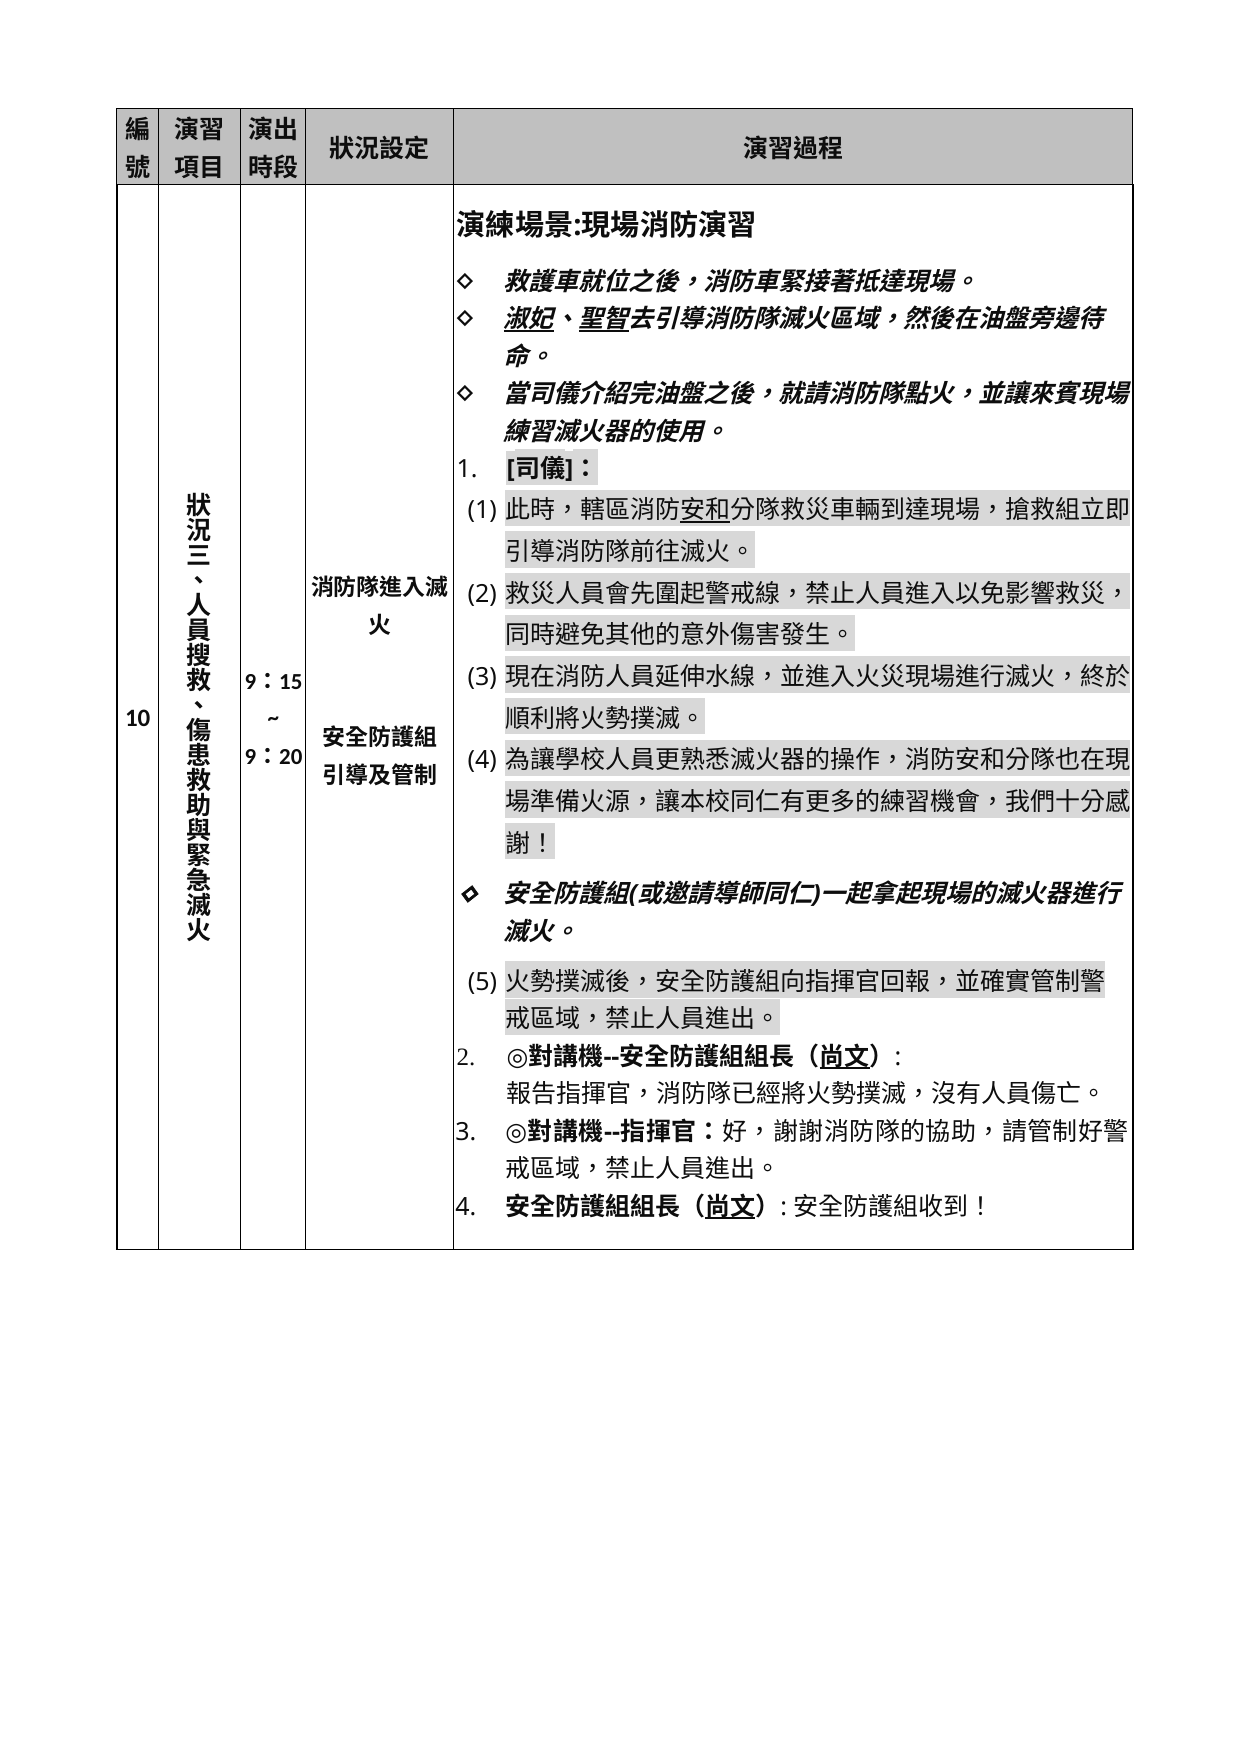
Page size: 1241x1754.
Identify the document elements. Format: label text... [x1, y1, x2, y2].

table_header 編號 [117, 109, 158, 184]
table_cell 狀況三、人員搜救、傷患救助與緊急滅火 [159, 185, 240, 1249]
table_header 演習 項目 [159, 109, 240, 184]
table_cell 消防隊進入滅火 安全防護組 引導及管制 [306, 185, 453, 1249]
table_header 演出時段 [241, 109, 305, 184]
table_cell 演練場景:現場消防演習 救護車就位之後，消防車緊接著抵達現場。 淑妃、聖智去引導消防隊滅火區域，然後在油盤旁邊待命。 當司儀介紹完油盤之後，就請消防隊點火，並讓來賓現場練習滅火器的使用。 [司儀]： 此時，轄區消防安和分隊救災車輛到達現場，搶救組立即引導消防隊前往滅火。 救災人員會先圍起警戒線，禁止人員進入以免影響救災，同時避免其他的意外傷害發生。 現在消防人員延伸水線，並進入火災現場進行滅火，終於順利將火勢撲滅。 為讓學校人員更熟悉滅火器的操作，消防安和分隊也在現場準備火源，讓本校同仁有更多的練習機會，我們十分感謝！ 安全防護組(或邀請導師同仁)一起拿起現場的滅火器進行滅火。 火勢撲滅後，安全防護組向指揮官回報，並確實管制警戒區域，禁止人員進出。 ◎對講機--安全防護組組長（尚文）: 報告指揮官，消防隊已經將火勢撲滅，沒有人員傷亡。 ◎對講機--指揮官：好，謝謝消防隊的協助，請管制好警戒區域，禁止人員進出。 安全防護組組長（尚文）: 安全防護組收到！ [454, 185, 1132, 1249]
table_header 演習過程 [454, 109, 1132, 184]
table_header 狀況設定 [306, 109, 453, 184]
table_cell 9：15 ~ 9：20 [241, 185, 305, 1249]
table_cell 10 [118, 185, 158, 1249]
